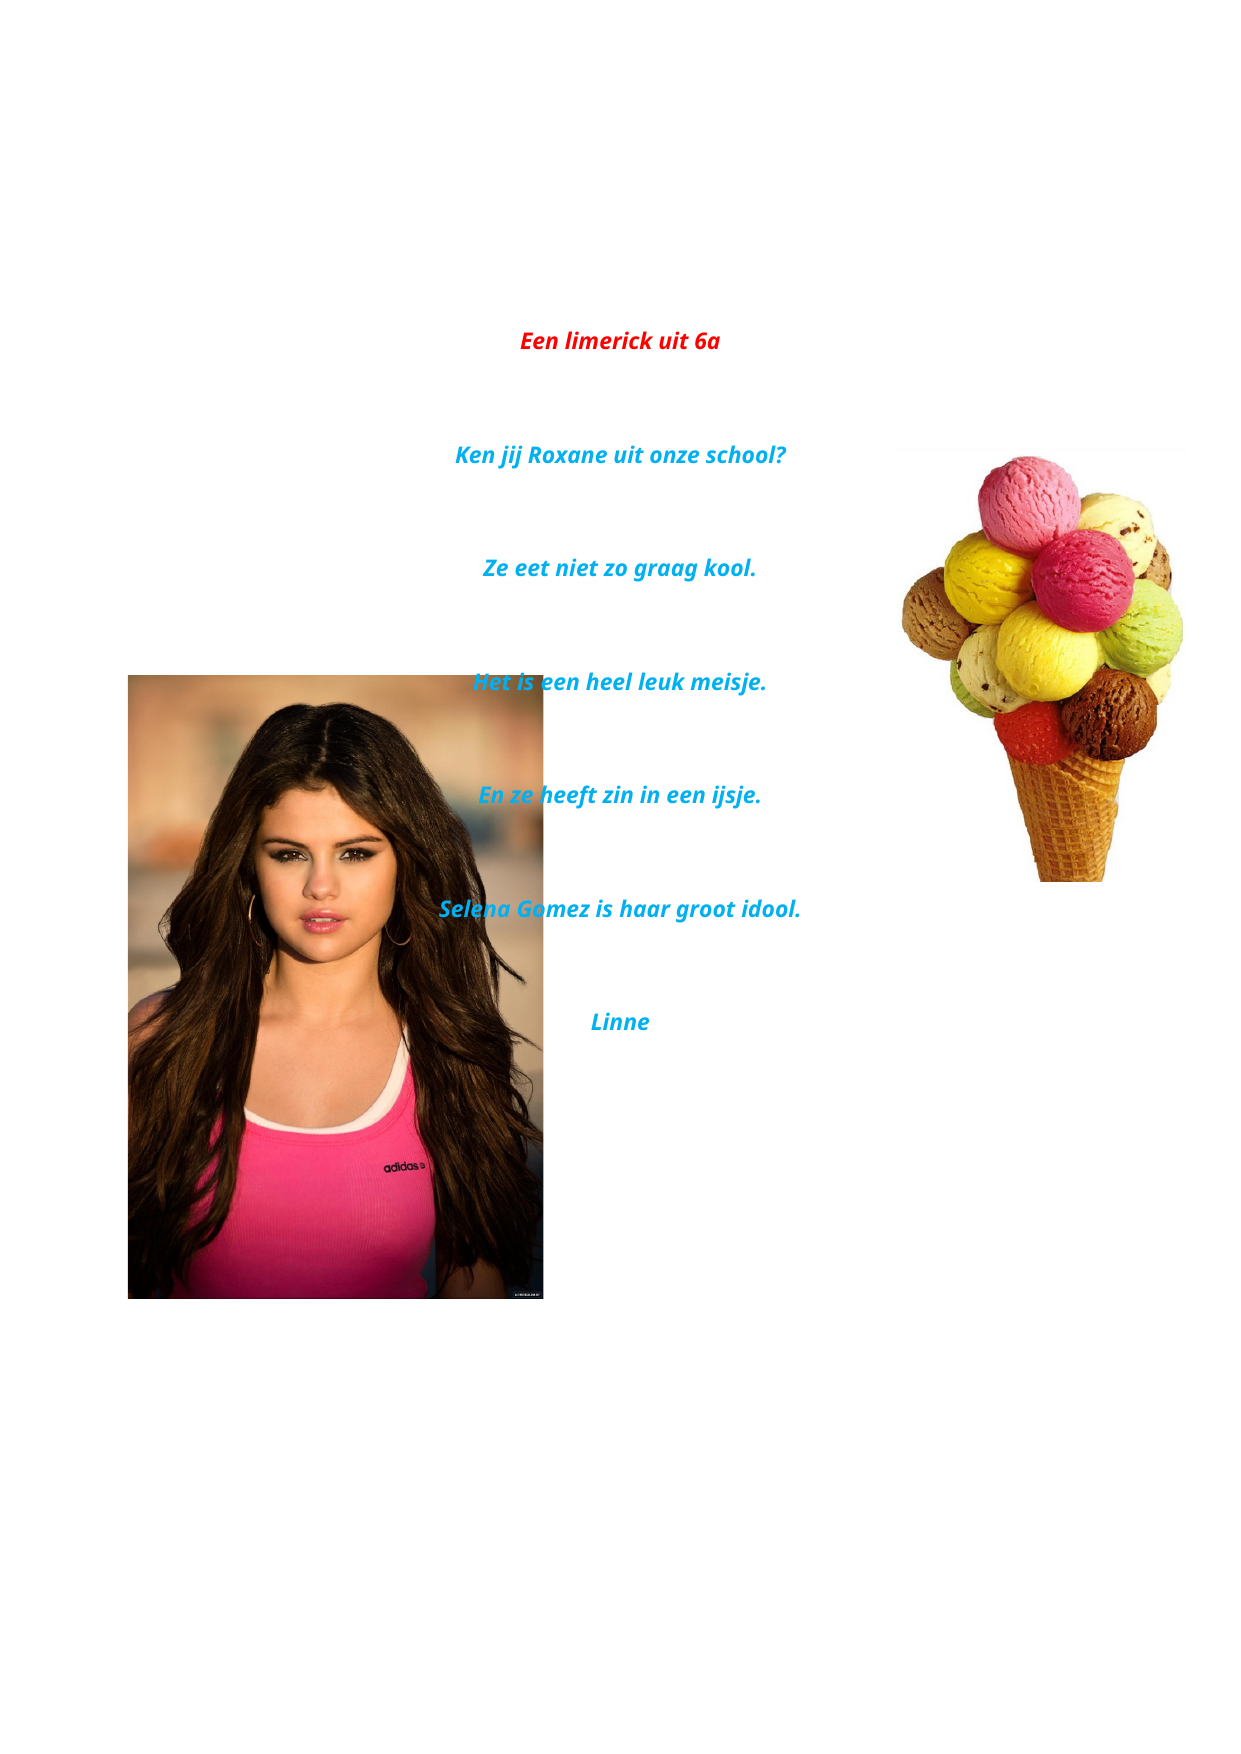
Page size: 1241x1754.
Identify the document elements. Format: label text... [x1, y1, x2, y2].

text Linne [148, 1006, 1093, 1038]
text Ze eet niet zo graag kool. [148, 552, 1093, 583]
text En ze heeft zin in een ijsje. [148, 779, 1093, 811]
text Ken jij Roxane uit onze school? [148, 439, 1093, 470]
picture [127, 675, 544, 1299]
text Een limerick uit 6a [148, 325, 1093, 356]
text Het is een heel leuk meisje. [148, 666, 1093, 697]
picture [896, 448, 1187, 882]
text Selena Gomez is haar groot idool. [148, 893, 1093, 924]
